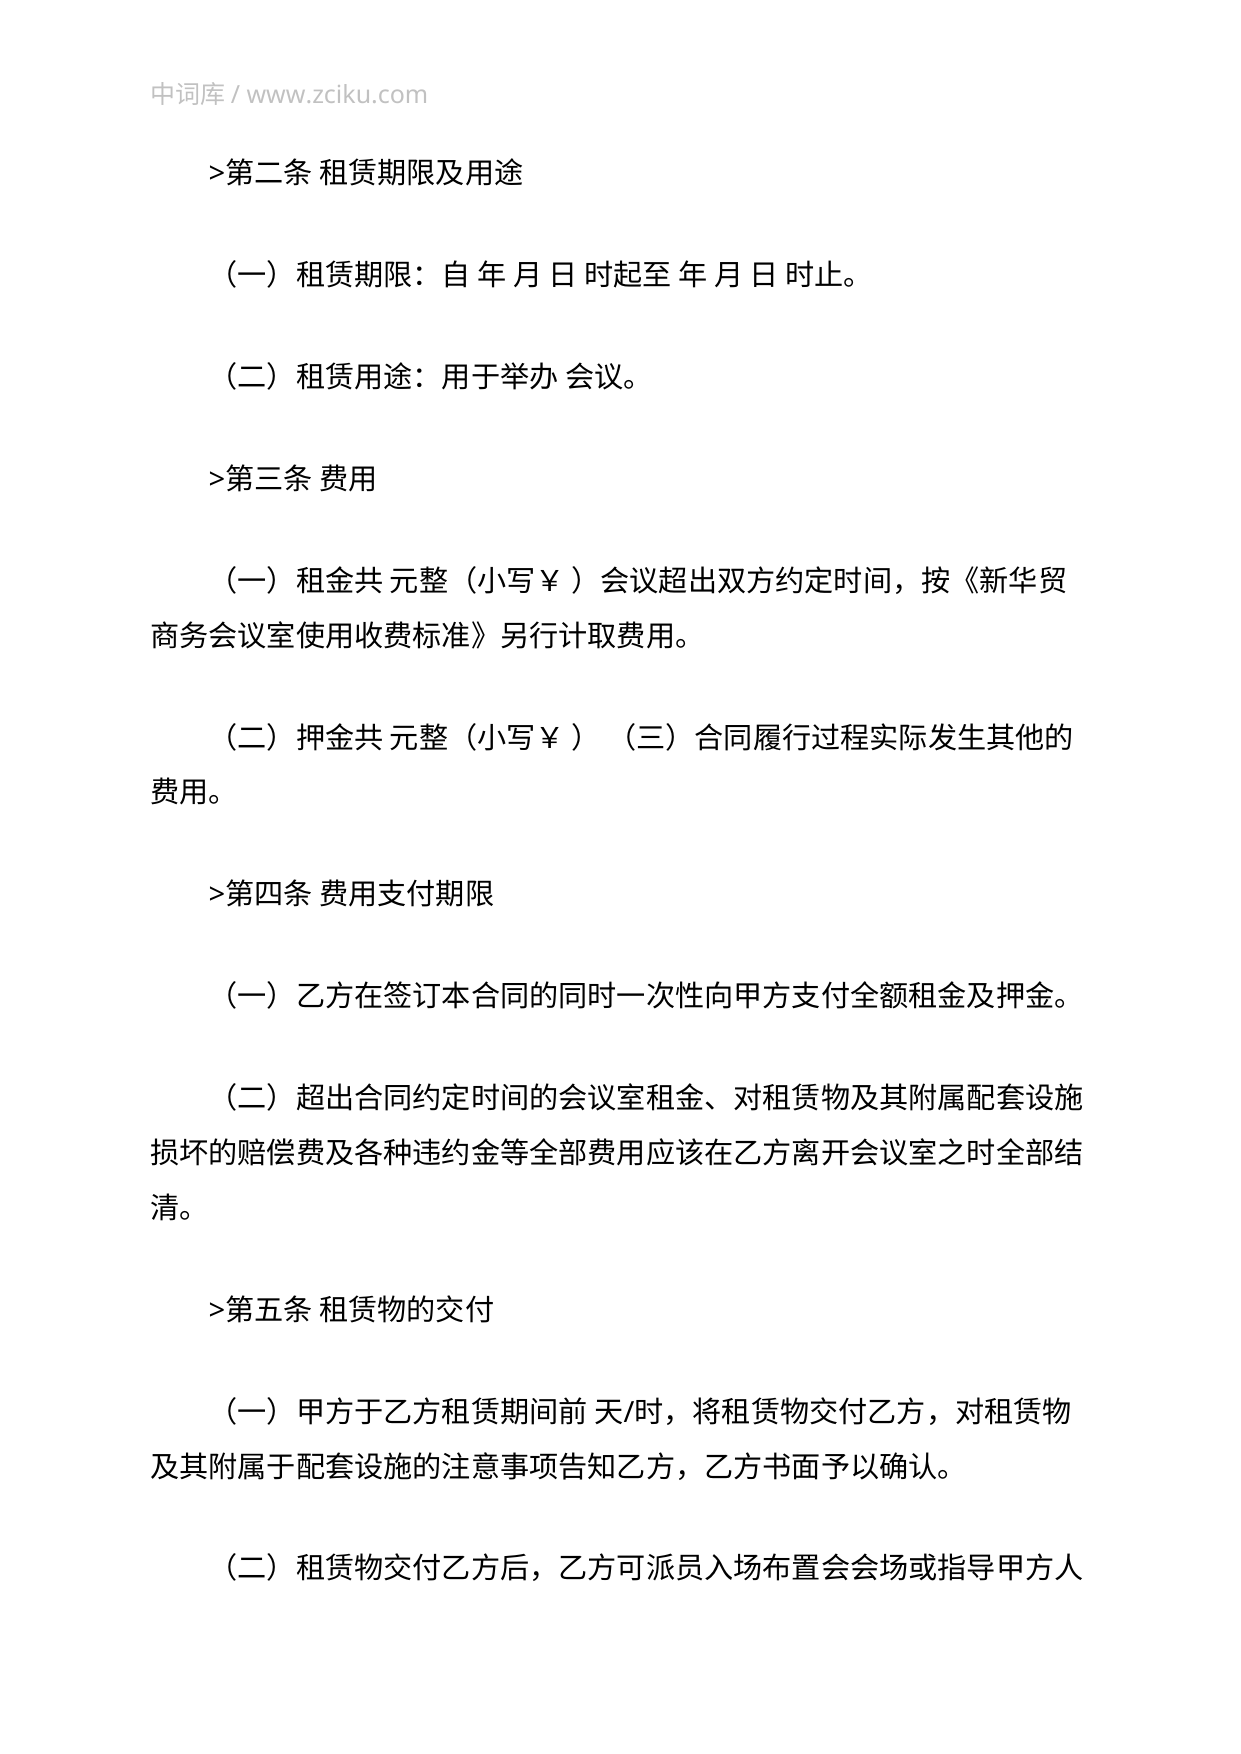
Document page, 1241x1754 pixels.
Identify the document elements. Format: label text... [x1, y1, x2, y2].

text （一）甲方于乙方租赁期间前 天/时，将租赁物交付乙方，对租赁物及其附属于配套设施的注意事项告知乙方，乙方书面予以确认。 [150, 1388, 1090, 1485]
text >第三条 费用 [150, 456, 1090, 498]
text （二）超出合同约定时间的会议室租金、对租赁物及其附属配套设施损坏的赔偿费及各种违约金等全部费用应该在乙方离开会议室之时全部结清。 [150, 1074, 1090, 1227]
text >第二条 租赁期限及用途 [150, 150, 1090, 192]
text （一）乙方在签订本合同的同时一次性向甲方支付全额租金及押金。 [150, 973, 1090, 1015]
text （二）押金共 元整（小写￥ ） （三）合同履行过程实际发生其他的费用。 [150, 714, 1090, 811]
text （二）租赁用途：用于举办 会议。 [150, 354, 1090, 396]
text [150, 1545, 1090, 1587]
text （一）租金共 元整（小写￥ ）会议超出双方约定时间，按《新华贸商务会议室使用收费标准》另行计取费用。 [150, 557, 1090, 655]
text （一）租赁期限：自 年 月 日 时起至 年 月 日 时止。 [150, 252, 1090, 294]
text >第五条 租赁物的交付 [150, 1286, 1090, 1328]
text >第四条 费用支付期限 [150, 871, 1090, 913]
